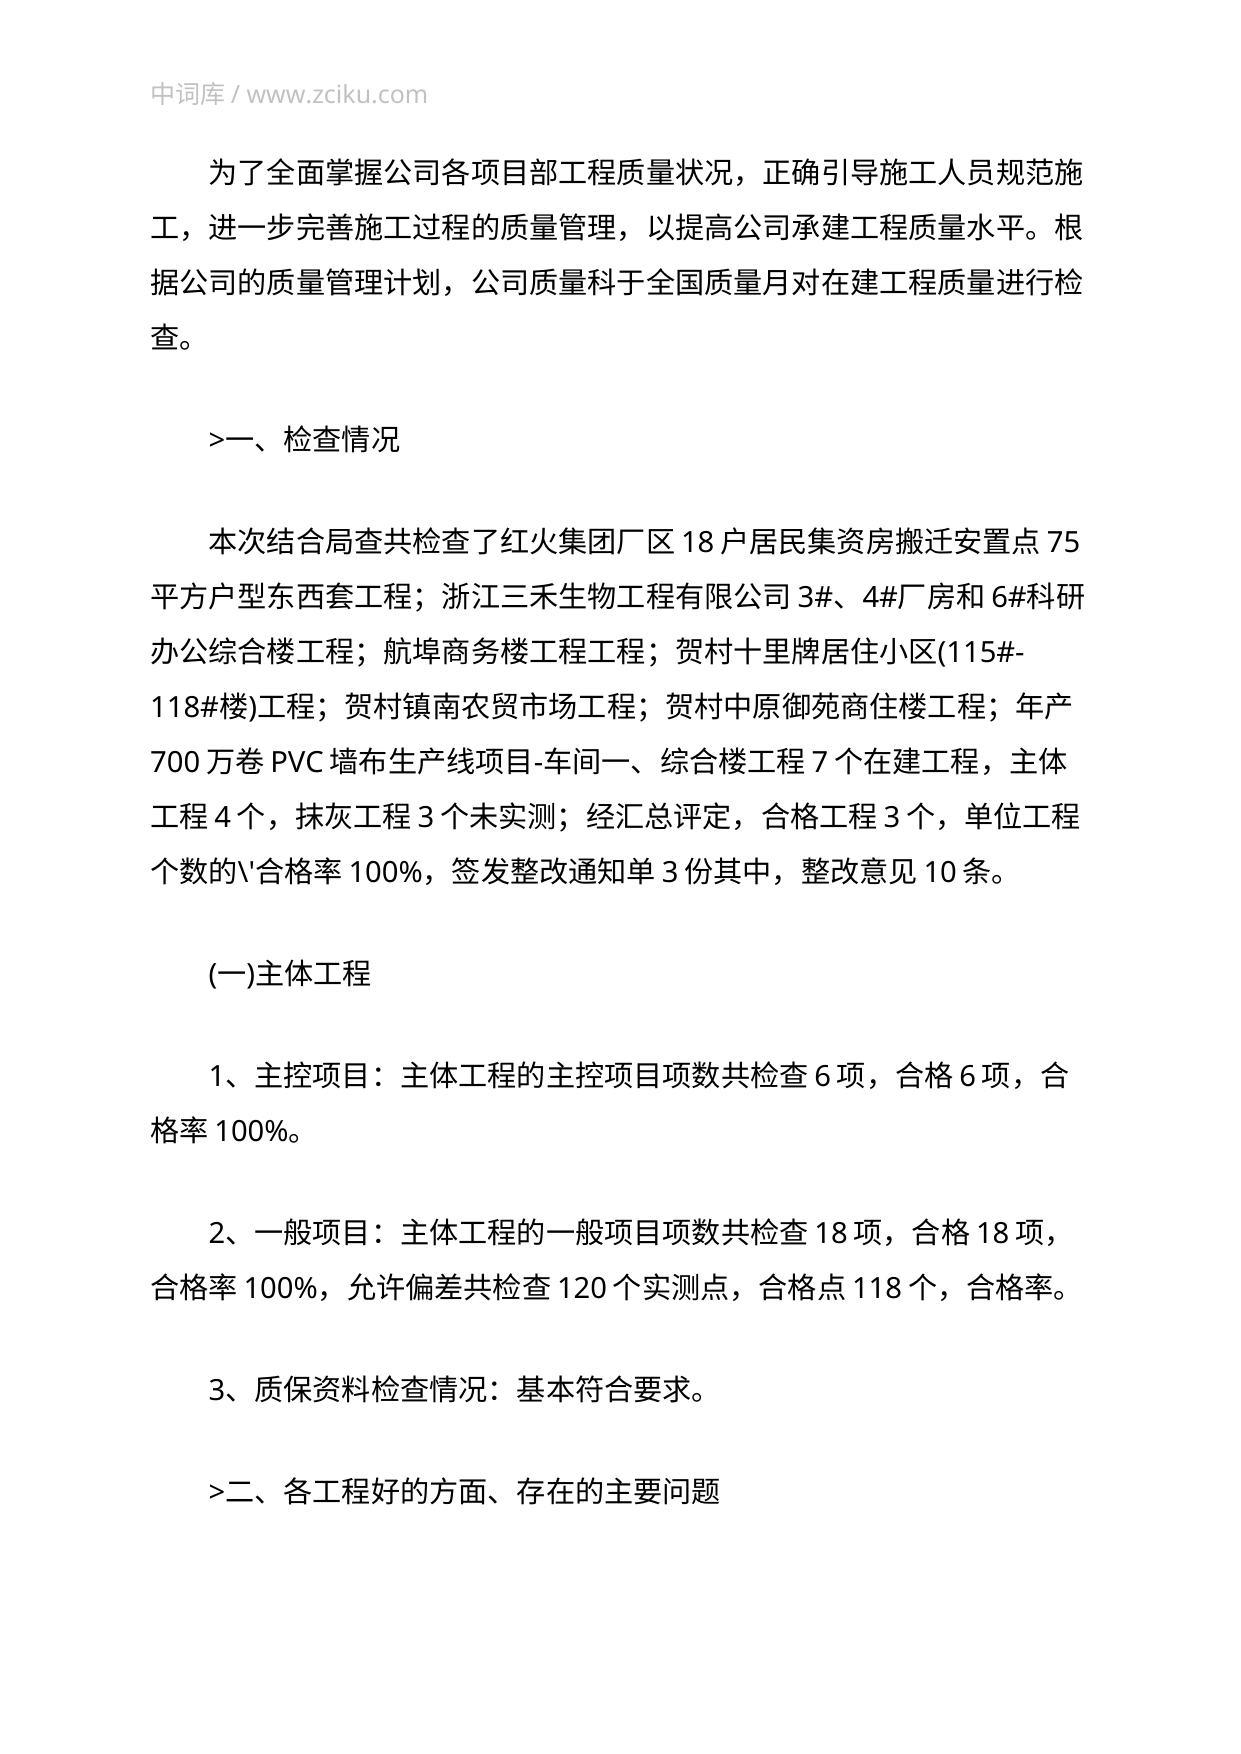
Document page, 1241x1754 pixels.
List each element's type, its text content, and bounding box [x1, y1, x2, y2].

text 2、一般项目：主体工程的一般项目项数共检查18项，合格18项，合格率100%，允许偏差共检查120个实测点，合格点118个，合格率。 [150, 1209, 1090, 1307]
text 为了全面掌握公司各项目部工程质量状况，正确引导施工人员规范施工，进一步完善施工过程的质量管理，以提高公司承建工程质量水平。根据公司的质量管理计划，公司质量科于全国质量月对在建工程质量进行检查。 [150, 150, 1090, 357]
text >一、检查情况 [150, 416, 1090, 459]
text 3、质保资料检查情况：基本符合要求。 [150, 1366, 1090, 1409]
text 本次结合局查共检查了红火集团厂区18户居民集资房搬迁安置点75平方户型东西套工程；浙江三禾生物工程有限公司3#、4#厂房和6#科研办公综合楼工程；航埠商务楼工程工程；贺村十里牌居住小区(115#-118#楼)工程；贺村镇南农贸市场工程；贺村中原御苑商住楼工程；年产700万卷PVC墙布生产线项目-车间一、综合楼工程7个在建工程，主体工程4个，抹灰工程3个未实测；经汇总评定，合格工程3个，单位工程个数的\'合格率100%，签发整改通知单3份其中，整改意见10条。 [150, 518, 1090, 891]
text (一)主体工程 [150, 950, 1090, 993]
text 1、主控项目：主体工程的主控项目项数共检查6项，合格6项，合格率100%。 [150, 1052, 1090, 1150]
text >二、各工程好的方面、存在的主要问题 [150, 1468, 1090, 1511]
